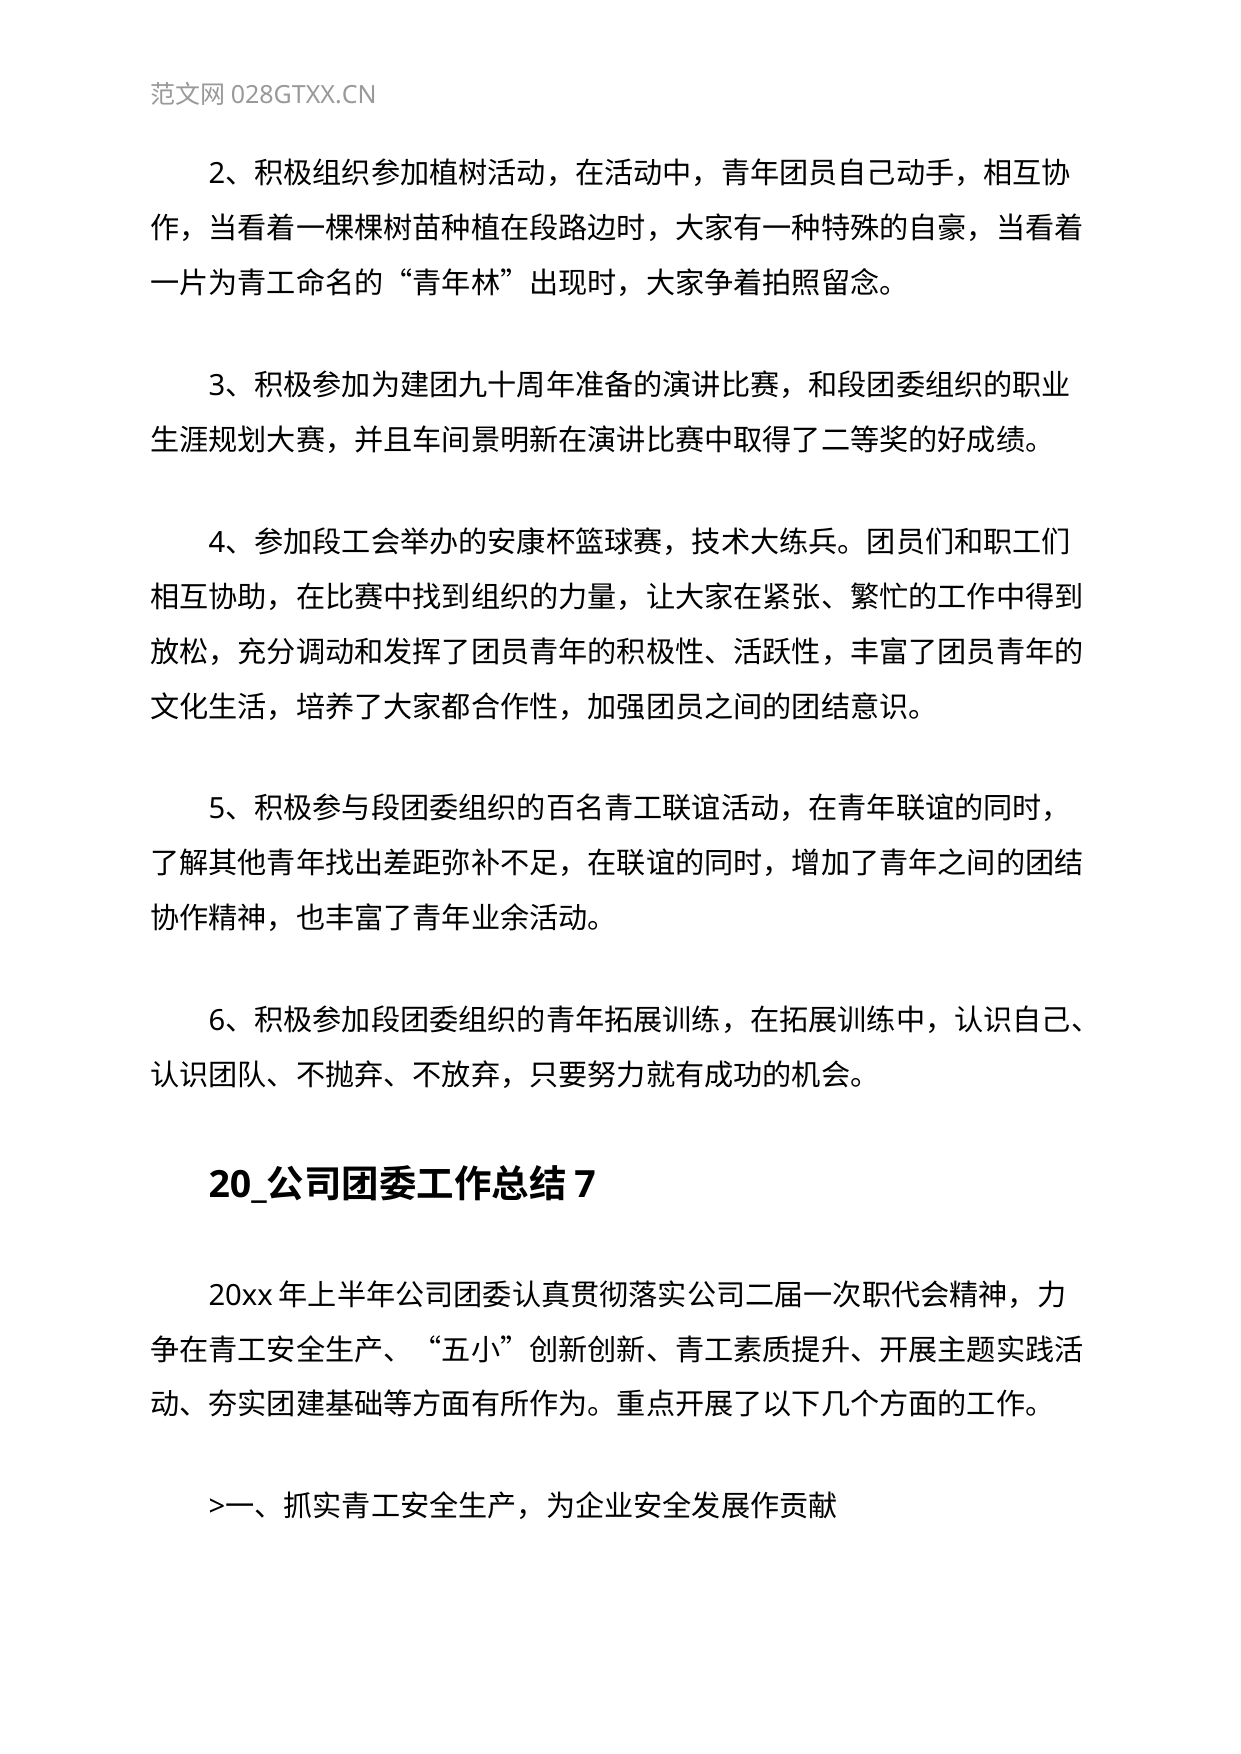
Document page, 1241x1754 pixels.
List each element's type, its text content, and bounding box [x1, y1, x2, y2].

text 4、参加段工会举办的安康杯篮球赛，技术大练兵。团员们和职工们相互协助，在比赛中找到组织的力量，让大家在紧张、繁忙的工作中得到放松，充分调动和发挥了团员青年的积极性、活跃性，丰富了团员青年的文化生活，培养了大家都合作性，加强团员之间的团结意识。 [150, 518, 1090, 726]
text 20xx年上半年公司团委认真贯彻落实公司二届一次职代会精神，力争在青工安全生产、“五小”创新创新、青工素质提升、开展主题实践活动、夯实团建基础等方面有所作为。重点开展了以下几个方面的工作。 [150, 1271, 1090, 1423]
text 20_公司团委工作总结7 [150, 1153, 1090, 1208]
text 2、积极组织参加植树活动，在活动中，青年团员自己动手，相互协作，当看着一棵棵树苗种植在段路边时，大家有一种特殊的自豪，当看着一片为青工命名的“青年林”出现时，大家争着拍照留念。 [150, 150, 1090, 302]
text 3、积极参加为建团九十周年准备的演讲比赛，和段团委组织的职业生涯规划大赛，并且车间景明新在演讲比赛中取得了二等奖的好成绩。 [150, 362, 1090, 459]
text 6、积极参加段团委组织的青年拓展训练，在拓展训练中，认识自己、认识团队、不抛弃、不放弃，只要努力就有成功的机会。 [150, 997, 1090, 1094]
text 5、积极参与段团委组织的百名青工联谊活动，在青年联谊的同时，了解其他青年找出差距弥补不足，在联谊的同时，增加了青年之间的团结协作精神，也丰富了青年业余活动。 [150, 785, 1090, 937]
text >一、抓实青工安全生产，为企业安全发展作贡献 [150, 1483, 1090, 1525]
